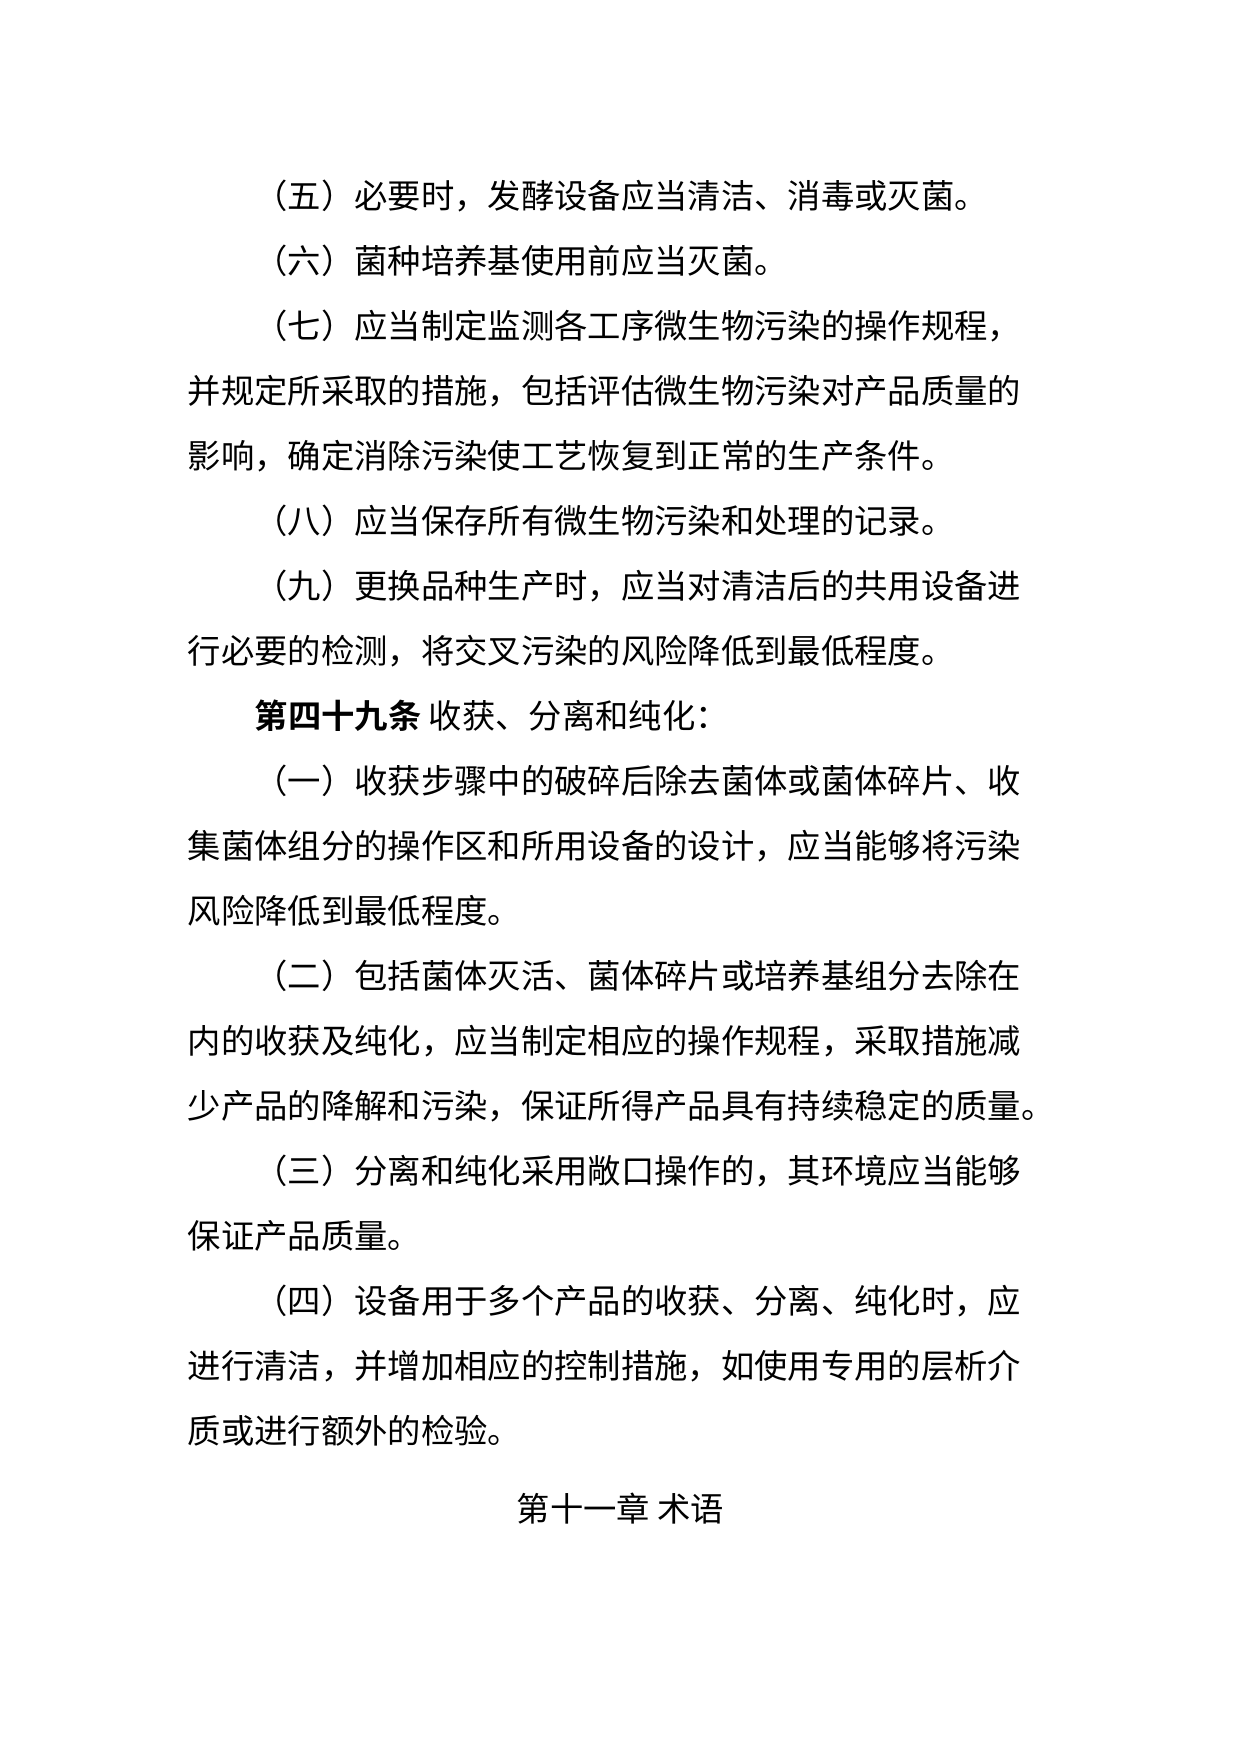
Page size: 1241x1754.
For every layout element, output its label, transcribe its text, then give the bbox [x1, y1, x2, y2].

text （九）更换品种生产时，应当对清洁后的共用设备进行必要的检测，将交叉污染的风险降低到最低程度。 [187, 552, 1053, 682]
text 第十一章 术语 [187, 1474, 1053, 1539]
text （五）必要时，发酵设备应当清洁、消毒或灭菌。 [187, 162, 1053, 227]
text （七）应当制定监测各工序微生物污染的操作规程，并规定所采取的措施，包括评估微生物污染对产品质量的影响，确定消除污染使工艺恢复到正常的生产条件。 [187, 292, 1053, 487]
text （六）菌种培养基使用前应当灭菌。 [187, 227, 1053, 292]
text （二）包括菌体灭活、菌体碎片或培养基组分去除在内的收获及纯化，应当制定相应的操作规程，采取措施减少产品的降解和污染，保证所得产品具有持续稳定的质量。 [187, 942, 1053, 1137]
text （八）应当保存所有微生物污染和处理的记录。 [187, 487, 1053, 552]
text （一）收获步骤中的破碎后除去菌体或菌体碎片、收集菌体组分的操作区和所用设备的设计，应当能够将污染风险降低到最低程度。 [187, 747, 1053, 942]
text （三）分离和纯化采用敞口操作的，其环境应当能够保证产品质量。 [187, 1137, 1053, 1267]
text （四）设备用于多个产品的收获、分离、纯化时，应进行清洁，并增加相应的控制措施，如使用专用的层析介质或进行额外的检验。 [187, 1267, 1053, 1462]
text 第四十九条 收获、分离和纯化： [187, 682, 1053, 747]
